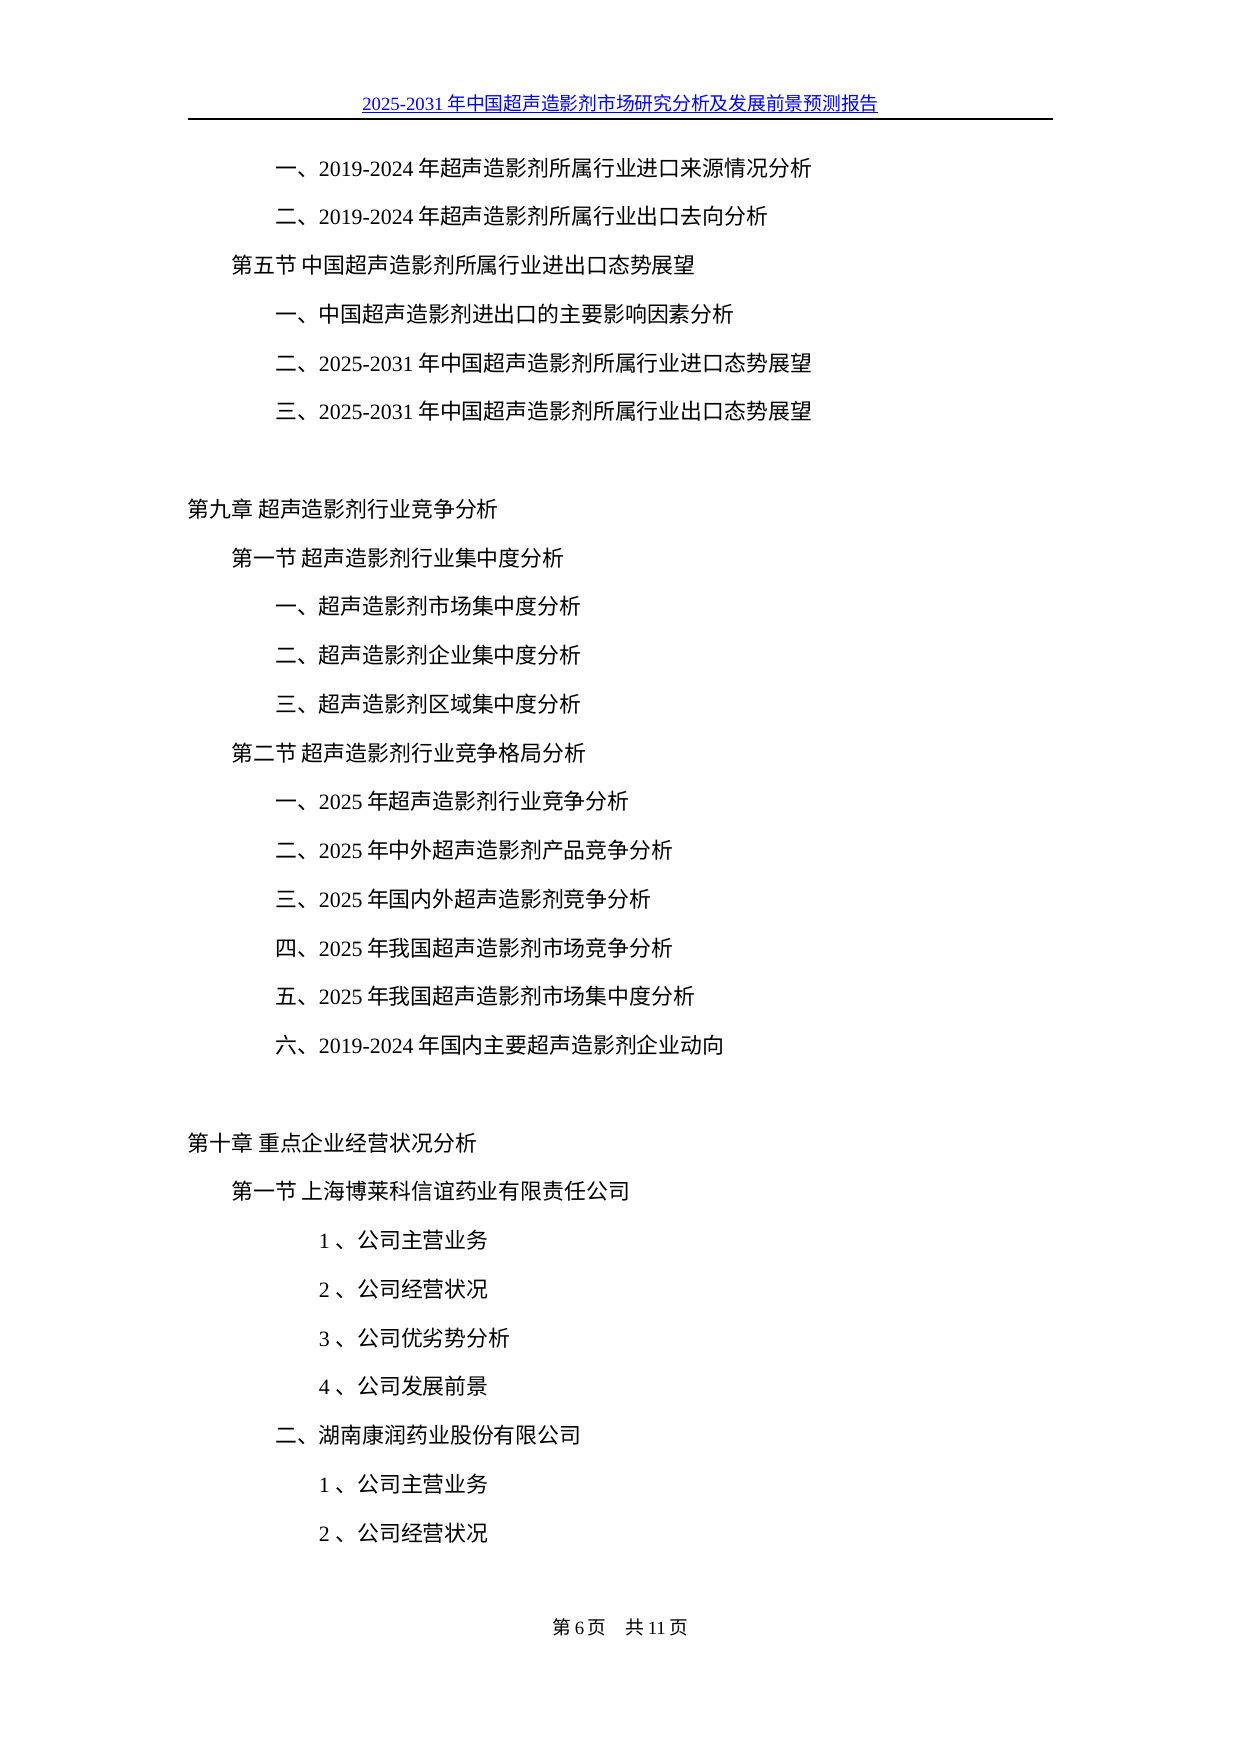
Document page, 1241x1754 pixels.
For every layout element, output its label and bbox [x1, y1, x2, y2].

text [187, 150, 1053, 1548]
